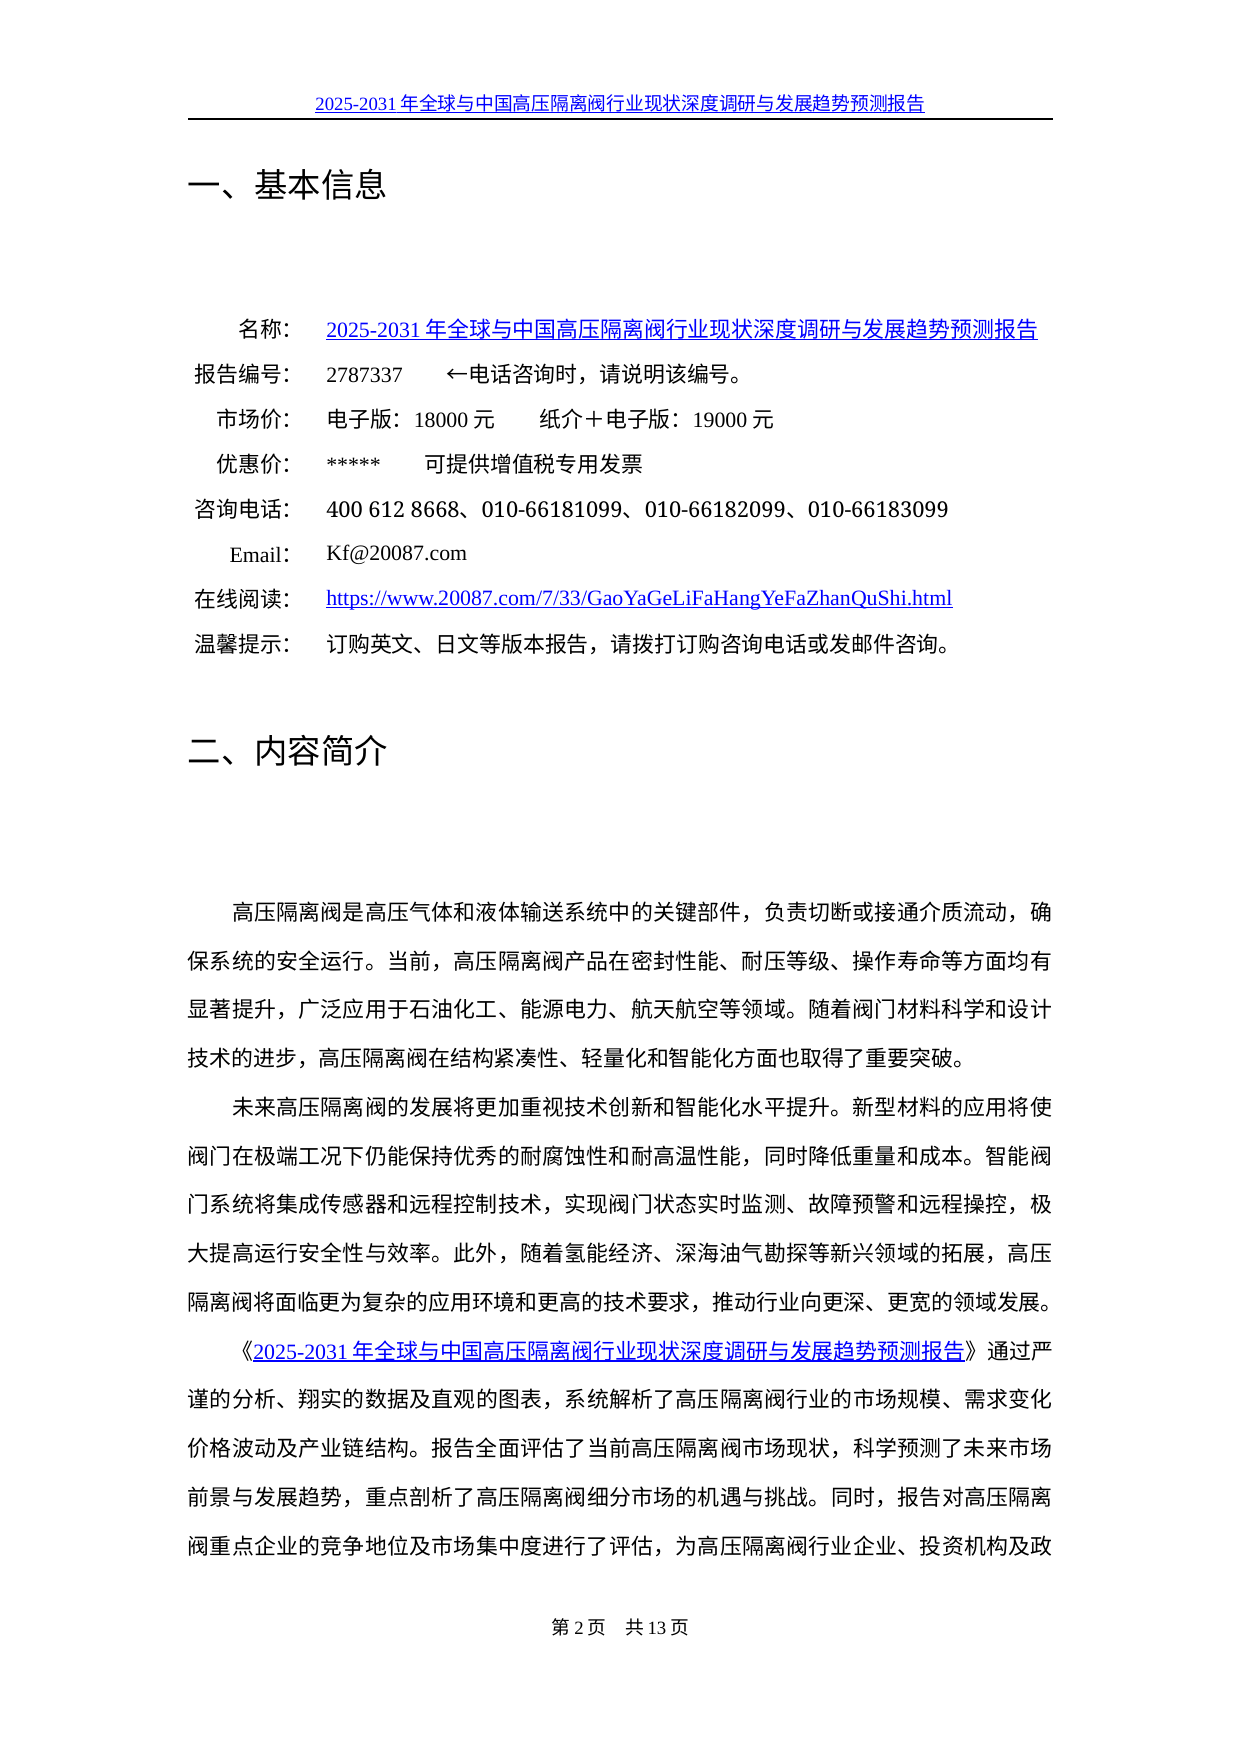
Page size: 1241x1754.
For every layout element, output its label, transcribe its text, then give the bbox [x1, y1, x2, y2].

table_cell 报告编号： [167, 357, 315, 402]
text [187, 894, 1053, 1561]
table_header 2025-2031年全球与中国高压隔离阀行业现状深度调研与发展趋势预测报告 [315, 312, 1073, 357]
table_cell 2787337 ←电话咨询时，请说明该编号。 [315, 357, 1073, 402]
table_cell 在线阅读： [167, 582, 315, 627]
table_cell Email： [167, 537, 315, 582]
table_cell 市场价： [167, 402, 315, 447]
table_cell 电子版：18000 元 纸介＋电子版：19000 元 [315, 402, 1073, 447]
table_cell ***** 可提供增值税专用发票 [315, 447, 1073, 492]
table_cell Kf@20087.com [315, 537, 1073, 582]
table_cell 咨询电话： [167, 492, 315, 537]
title 一、基本信息 [187, 150, 1053, 215]
table_cell 优惠价： [167, 447, 315, 492]
table_header 名称： [167, 312, 315, 357]
table_cell [315, 582, 1073, 627]
title 二、内容简介 [187, 717, 1053, 782]
table_cell 温馨提示： [167, 627, 315, 672]
table_cell 订购英文、日文等版本报告，请拨打订购咨询电话或发邮件咨询。 [315, 627, 1073, 672]
table_cell 400 612 8668、010-66181099、010-66182099、010-66183099 [315, 492, 1073, 537]
